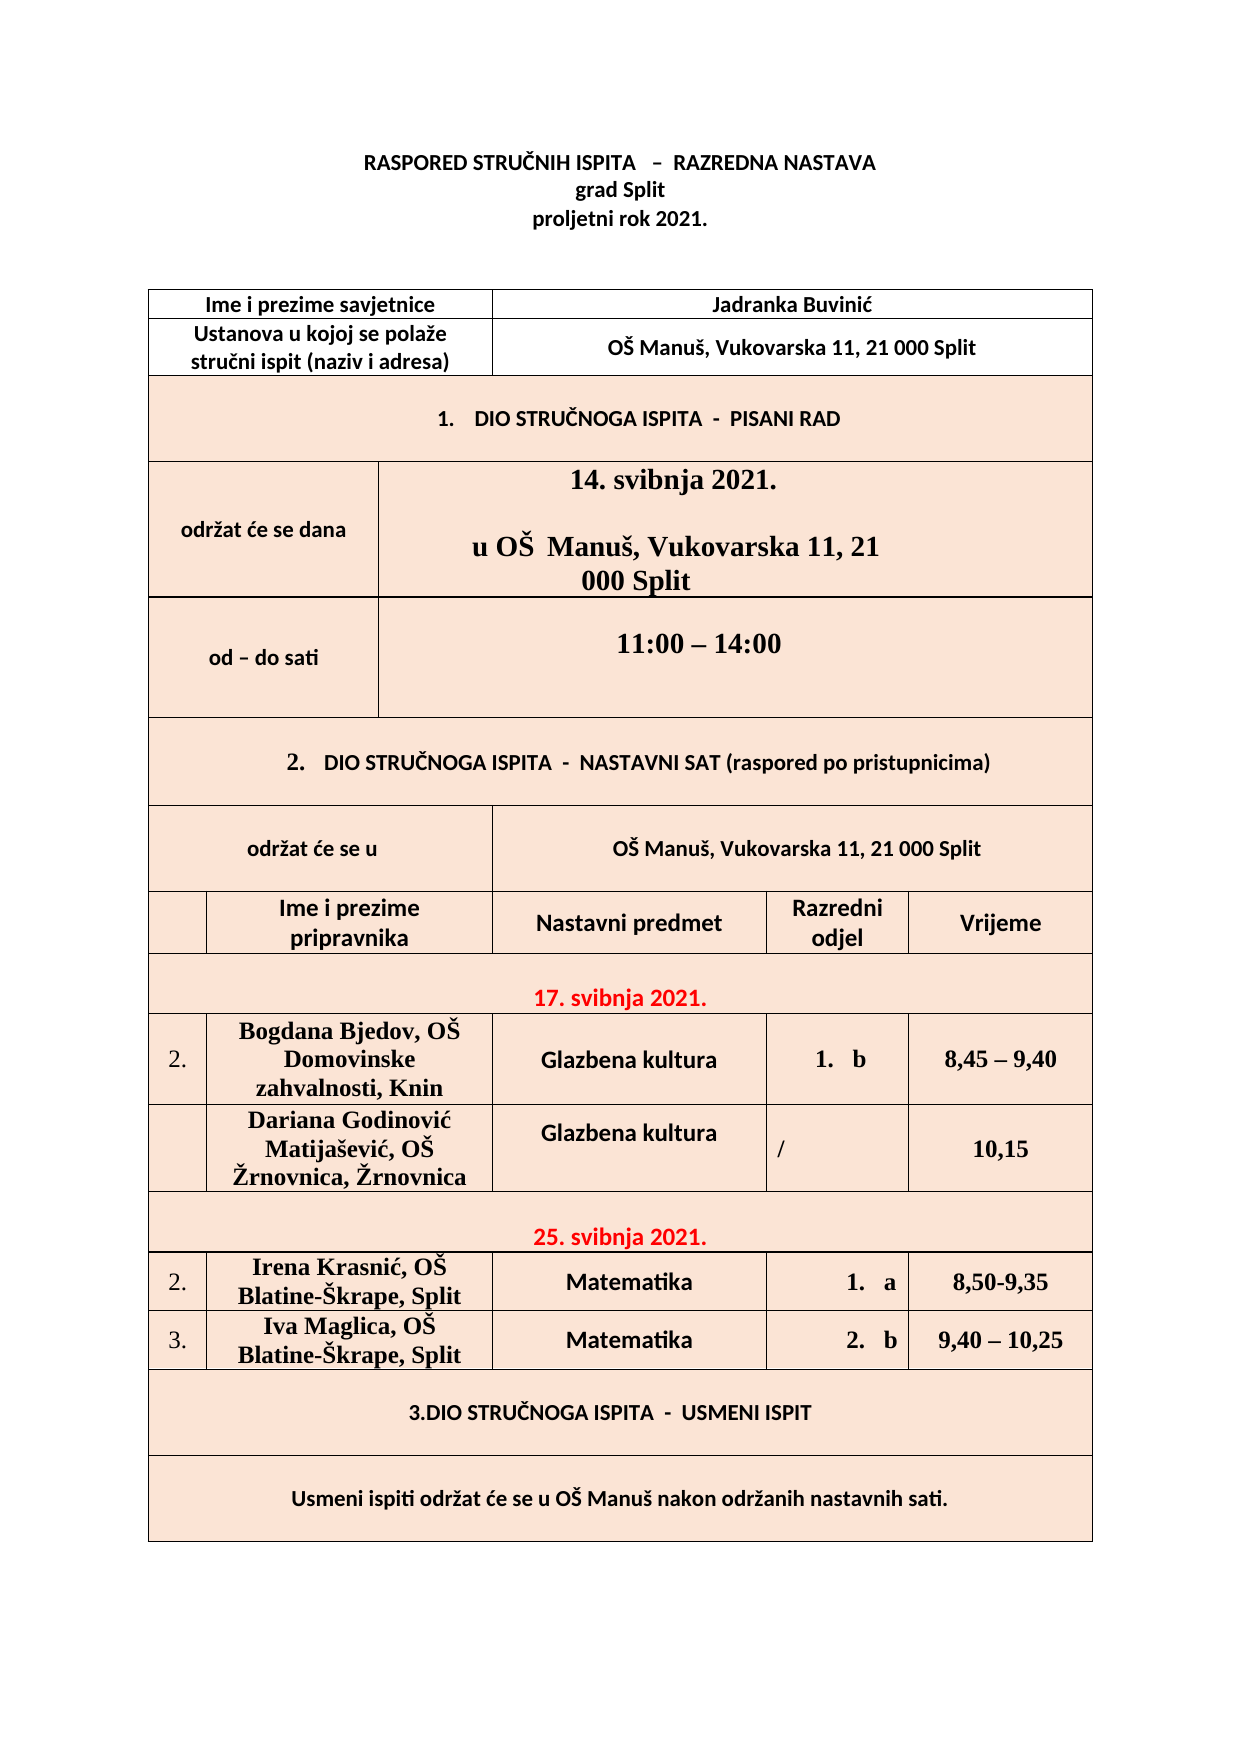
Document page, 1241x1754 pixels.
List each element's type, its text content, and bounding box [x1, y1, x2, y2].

table_cell Irena Krasnić, OŠ Blatine-Škrape, Split [207, 1253, 492, 1310]
table_header Jadranka Buvinić [493, 290, 1092, 318]
table_cell 17. svibnja 2021. [149, 954, 1092, 1013]
table_cell 2. [149, 1014, 206, 1104]
table_cell 14. svibnja 2021. u OŠ Manuš, Vukovarska 11, 21 000 Split [379, 462, 1092, 596]
table_cell Usmeni ispiti održat će se u OŠ Manuš nakon održanih nastavnih sati. [149, 1456, 1092, 1541]
table_cell DIO STRUČNOGA ISPITA - NASTAVNI SAT (raspored po pristupnicima) [149, 718, 1092, 805]
table_cell od – do sati [149, 598, 378, 717]
table_cell 25. svibnja 2021. [149, 1192, 1092, 1251]
table_cell Glazbena kultura [493, 1014, 766, 1104]
table_cell održat će se u [149, 806, 492, 891]
table_cell Iva Maglica, OŠ Blatine-Škrape, Split [207, 1311, 492, 1368]
table_cell Razredni odjel [767, 892, 908, 953]
table_cell 11:00 – 14:00 [379, 598, 1092, 717]
table_cell 8,50-9,35 [909, 1253, 1092, 1310]
table_cell [149, 1105, 206, 1191]
table_cell 8,45 – 9,40 [909, 1014, 1092, 1104]
table_cell Dariana Godinović Matijašević, OŠ Žrnovnica, Žrnovnica [207, 1105, 492, 1191]
table_cell b [767, 1311, 908, 1368]
table_cell Ime i prezime pripravnika [207, 892, 492, 953]
table_cell 10,15 [909, 1105, 1092, 1191]
table_cell održat će se dana [149, 462, 378, 596]
table_cell 9,40 – 10,25 [909, 1311, 1092, 1368]
table_cell 3. [149, 1311, 206, 1368]
table_cell Matematika [493, 1253, 766, 1310]
table_cell [149, 892, 206, 953]
table_cell OŠ Manuš, Vukovarska 11, 21 000 Split [493, 806, 1092, 891]
table_cell / [767, 1105, 908, 1191]
table_cell Ustanova u kojoj se polaže stručni ispit (naziv i adresa) [149, 319, 492, 375]
table_cell b [767, 1014, 908, 1104]
table_cell Nastavni predmet [493, 892, 766, 953]
table_header Ime i prezime savjetnice [149, 290, 492, 318]
text grad Split [148, 176, 1093, 204]
table_cell Matematika [493, 1311, 766, 1368]
table_cell Vrijeme [909, 892, 1092, 953]
text proljetni rok 2021. [148, 204, 1093, 232]
table_cell 3.DIO STRUČNOGA ISPITA - USMENI ISPIT [149, 1370, 1092, 1455]
table_cell 2. [149, 1253, 206, 1310]
table_cell OŠ Manuš, Vukovarska 11, 21 000 Split [493, 319, 1092, 375]
table_cell Bogdana Bjedov, OŠ Domovinske zahvalnosti, Knin [207, 1014, 492, 1104]
text RASPORED STRUČNIH ISPITA – RAZREDNA NASTAVA [148, 148, 1093, 176]
table_cell Glazbena kultura [493, 1105, 766, 1191]
table_cell DIO STRUČNOGA ISPITA - PISANI RAD [149, 376, 1092, 461]
table_cell a [767, 1253, 908, 1310]
